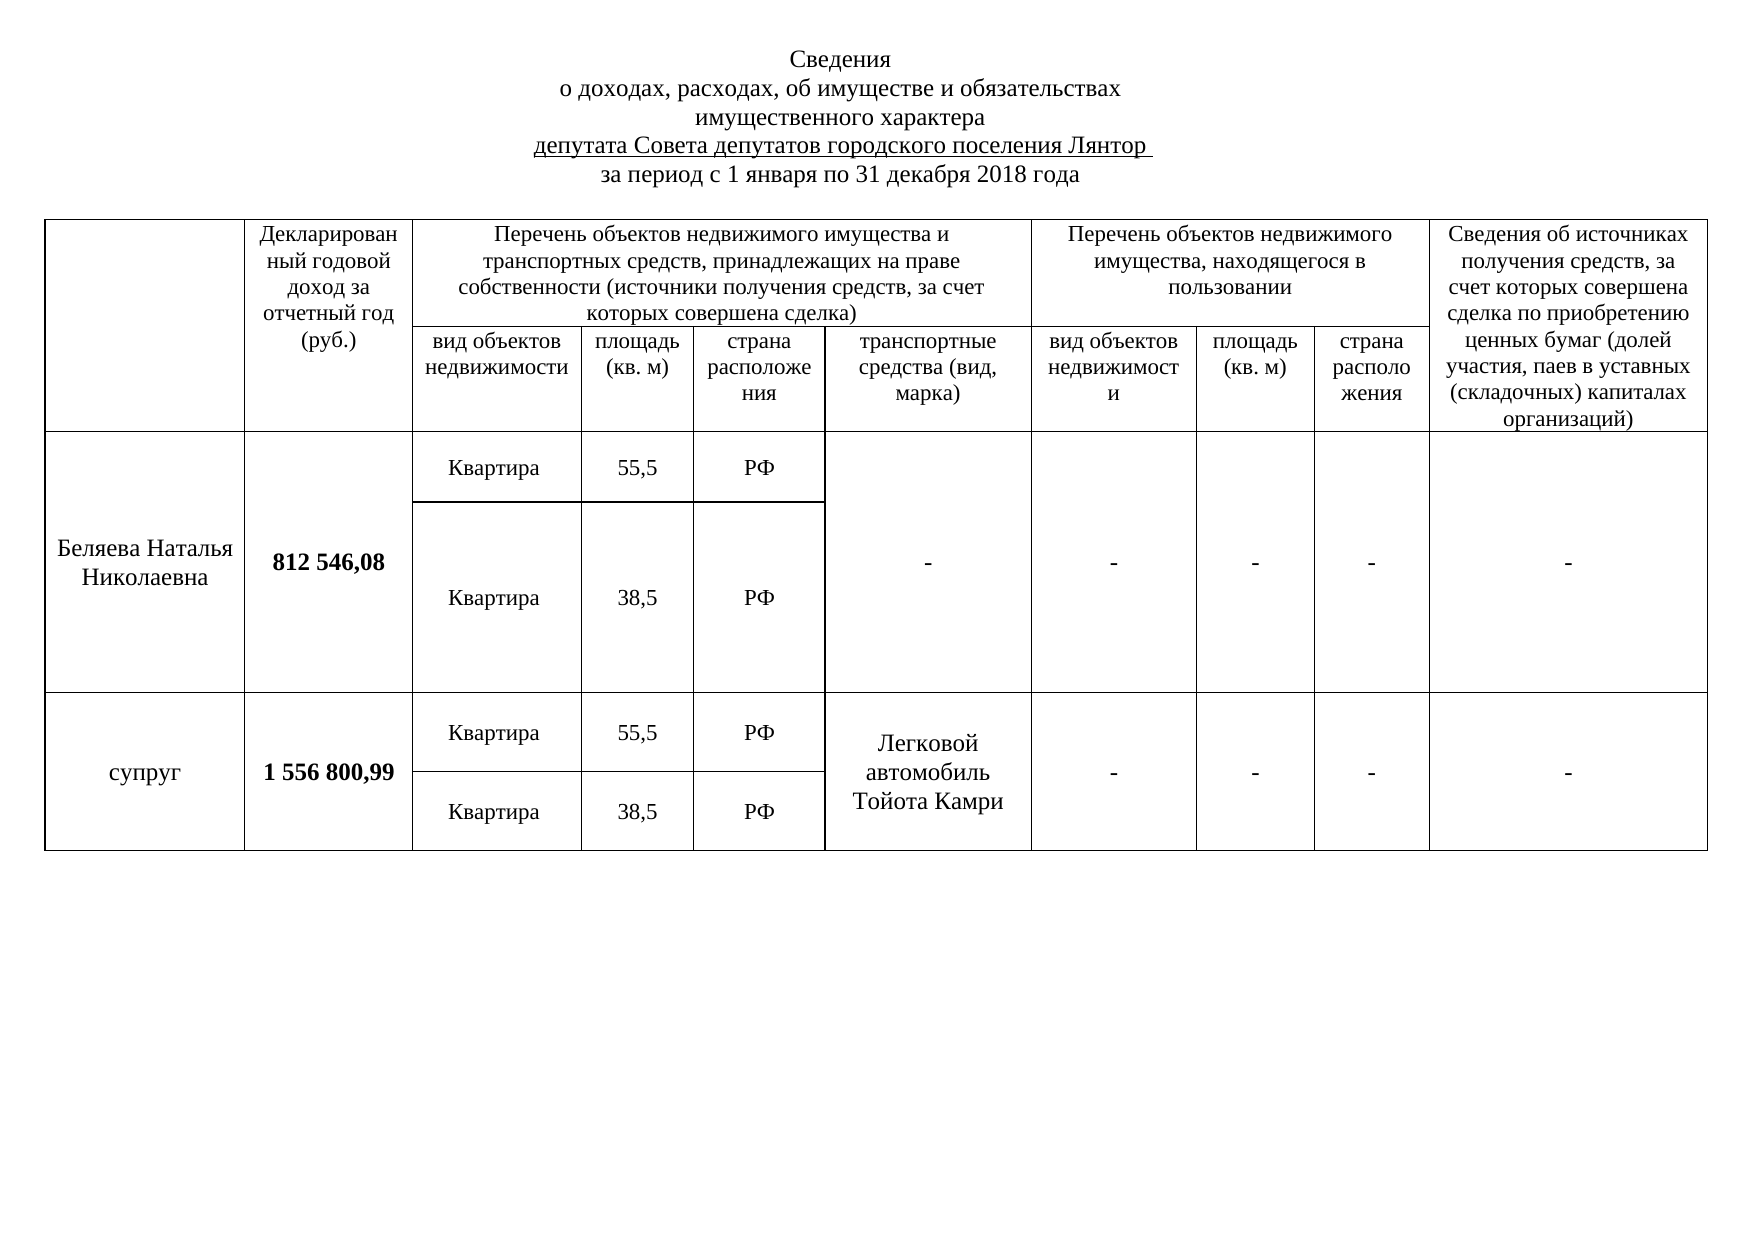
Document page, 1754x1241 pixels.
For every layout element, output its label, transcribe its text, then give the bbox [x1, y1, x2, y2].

table_cell - [1430, 432, 1707, 692]
table_cell Квартира [413, 432, 581, 501]
table_cell РФ [694, 772, 824, 850]
table_cell супруг [46, 693, 244, 850]
table_cell транспортные средства (вид, марка) [826, 327, 1031, 431]
title Сведения [44, 44, 1636, 73]
table_cell - [1032, 693, 1196, 850]
table_cell вид объектов недвижимости [1032, 327, 1196, 431]
table_cell - [1032, 432, 1196, 692]
table_cell 55,5 [582, 693, 693, 771]
title депутата Совета депутатов городского поселения Лянтор [44, 131, 1636, 159]
table_cell РФ [694, 503, 824, 692]
table_cell площадь (кв. м) [1197, 327, 1314, 431]
table_cell РФ [694, 693, 824, 771]
table_cell страна расположения [1315, 327, 1429, 431]
table_cell - [1197, 432, 1314, 692]
table_header Декларированный годовой доход за отчетный год (руб.) [245, 220, 412, 431]
text за период с 1 января по 31 декабря 2018 года [44, 159, 1636, 188]
table_cell РФ [694, 432, 824, 501]
table_cell 812 546,08 [245, 432, 412, 692]
table_cell 38,5 [582, 503, 693, 692]
table_cell площадь (кв. м) [582, 327, 693, 431]
table_cell страна расположения [694, 327, 824, 431]
table_header [46, 220, 244, 431]
table_cell Беляева Наталья Николаевна [46, 432, 244, 692]
table_cell Квартира [413, 772, 581, 850]
table_cell 1 556 800,99 [245, 693, 412, 850]
title имущественного характера [44, 102, 1636, 131]
table_cell 38,5 [582, 772, 693, 850]
table_cell вид объектов недвижимости [413, 327, 581, 431]
table_cell - [1315, 432, 1429, 692]
table_cell - [826, 432, 1031, 692]
table_cell Квартира [413, 503, 581, 692]
table_cell - [1197, 693, 1314, 850]
table_cell - [1430, 693, 1707, 850]
table_cell Легковой автомобиль Тойота Камри [826, 693, 1031, 850]
table_header Перечень объектов недвижимого имущества, находящегося в пользовании [1032, 220, 1429, 326]
table_cell Квартира [413, 693, 581, 771]
table_cell 55,5 [582, 432, 693, 501]
table_cell - [1315, 693, 1429, 850]
table_header Перечень объектов недвижимого имущества и транспортных средств, принадлежащих на праве собственности (источники получения средств, за счет которых совершена сделка) [413, 220, 1031, 326]
title о доходах, расходах, об имуществе и обязательствах [44, 73, 1636, 102]
table_header Сведения об источниках получения средств, за счет которых совершена сделка по приобретению ценных бумаг (долей участия, паев в уставных (складочных) капиталах организаций) [1430, 220, 1707, 431]
